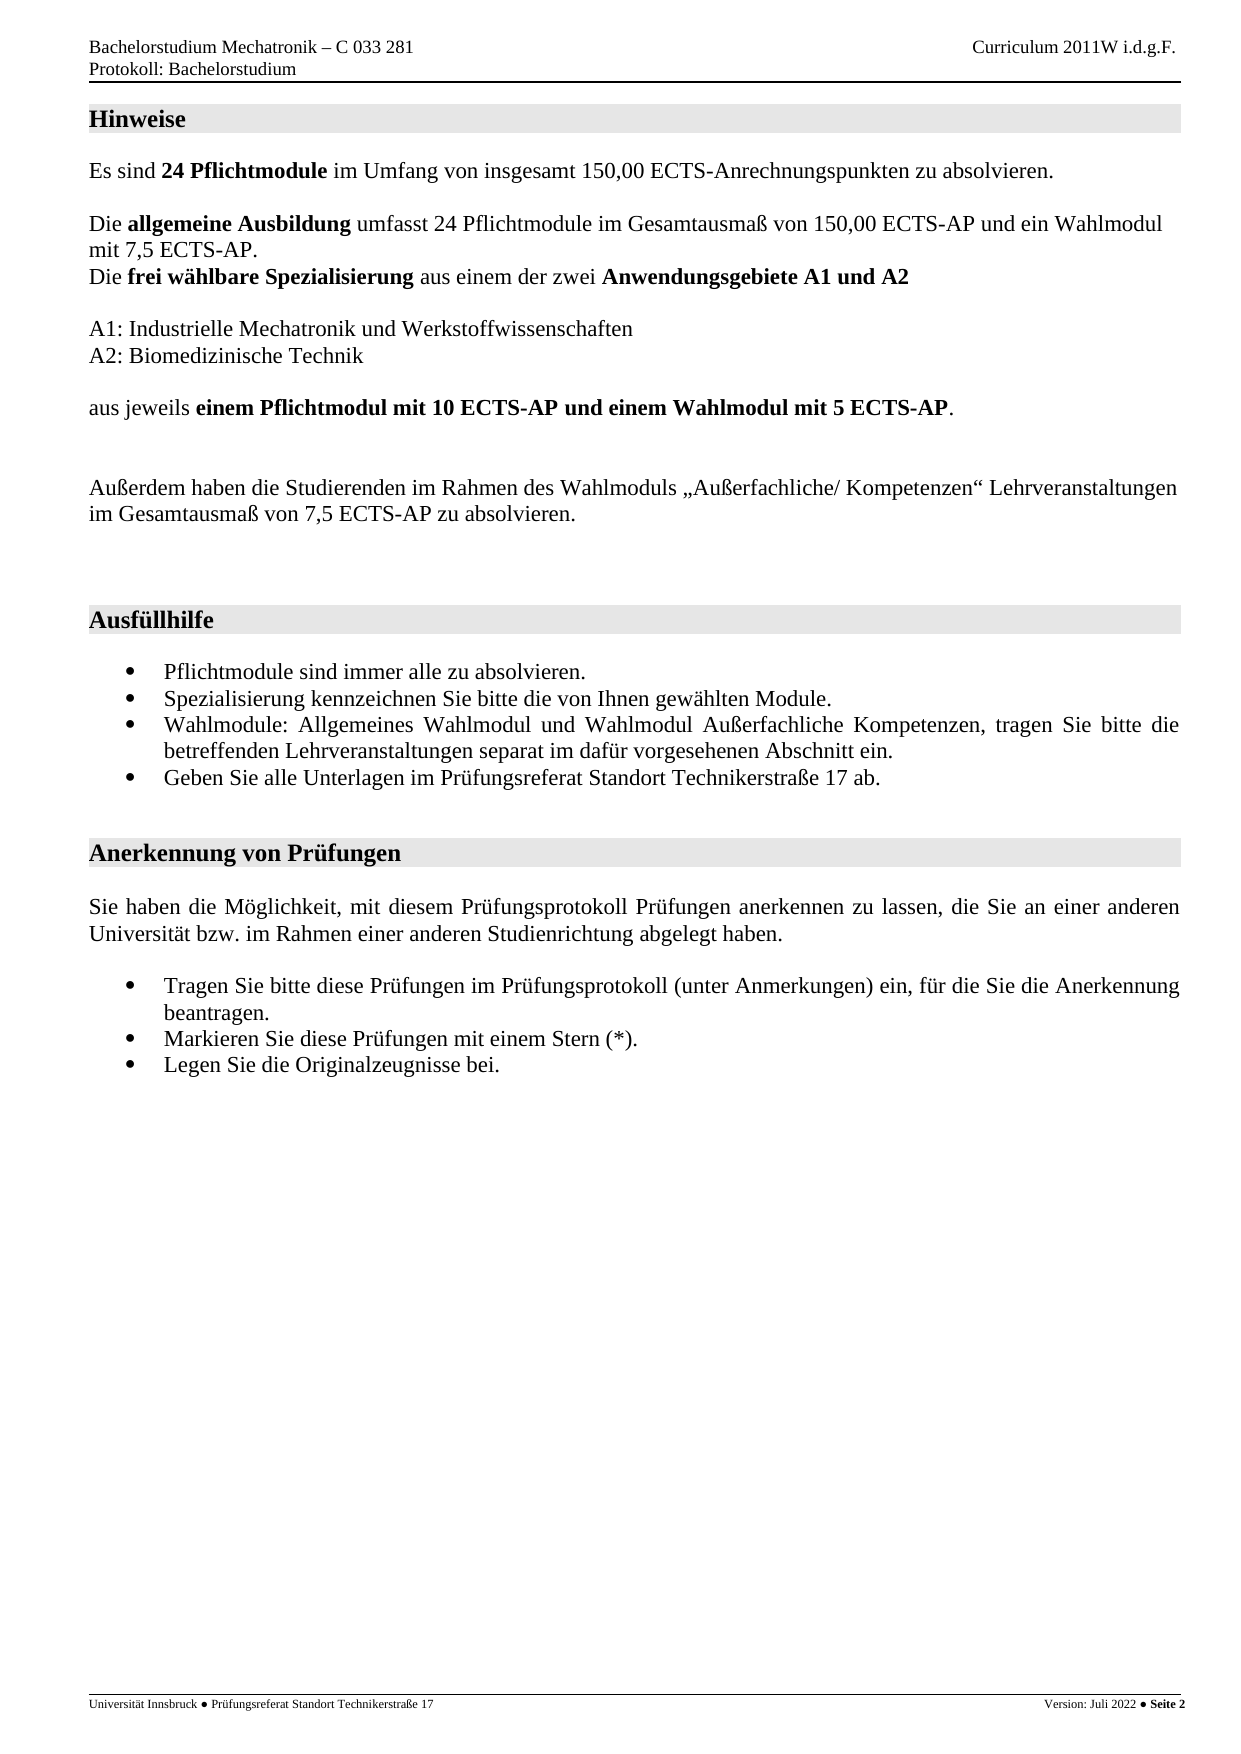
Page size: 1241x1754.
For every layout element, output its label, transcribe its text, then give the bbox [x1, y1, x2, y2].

list Pflichtmodule sind immer alle zu absolvieren. [126, 658, 1181, 684]
text Die frei wählbare Spezialisierung aus einem der zwei Anwendungsgebiete A1 und A2 [89, 263, 1181, 289]
text A2: Biomedizinische Technik [89, 342, 1181, 368]
list Legen Sie die Originalzeugnisse bei. [126, 1051, 1181, 1078]
text Die allgemeine Ausbildung umfasst 24 Pflichtmodule im Gesamtausmaß von 150,00 ECTS-AP und ein Wahlmodul mit 7,5 ECTS-AP. [89, 210, 1181, 263]
text Außerdem haben die Studierenden im Rahmen des Wahlmoduls „Außerfachliche/ Kompetenzen“ Lehrveranstaltungen im Gesamtausmaß von 7,5 ECTS-AP zu absolvieren. [89, 473, 1181, 526]
list Wahlmodule: Allgemeines Wahlmodul und Wahlmodul Außerfachliche Kompetenzen, tragen Sie bitte die betreffenden Lehrveranstaltungen separat im dafür vorgesehenen Abschnitt ein. [126, 711, 1181, 764]
text Hinweise [89, 104, 1181, 133]
text Ausfüllhilfe [89, 605, 1181, 634]
text aus jeweils einem Pflichtmodul mit 10 ECTS-AP und einem Wahlmodul mit 5 ECTS-AP. [89, 394, 1181, 421]
text Es sind 24 Pflichtmodule im Umfang von insgesamt 150,00 ECTS-Anrechnungspunkten zu absolvieren. [89, 157, 1181, 184]
list Spezialisierung kennzeichnen Sie bitte die von Ihnen gewählten Module. [126, 684, 1181, 711]
text A1: Industrielle Mechatronik und Werkstoffwissenschaften [89, 315, 1181, 342]
list Markieren Sie diese Prüfungen mit einem Stern (*). [126, 1025, 1181, 1051]
list Tragen Sie bitte diese Prüfungen im Prüfungsprotokoll (unter Anmerkungen) ein, für die Sie die Anerkennung beantragen. [126, 972, 1181, 1025]
text Anerkennung von Prüfungen [89, 838, 1181, 867]
list Geben Sie alle Unterlagen im Prüfungsreferat Standort Technikerstraße 17 ab. [126, 764, 1181, 790]
text Sie haben die Möglichkeit, mit diesem Prüfungsprotokoll Prüfungen anerkennen zu lassen, die Sie an einer anderen Universität bzw. im Rahmen einer anderen Studienrichtung abgelegt haben. [89, 893, 1181, 946]
